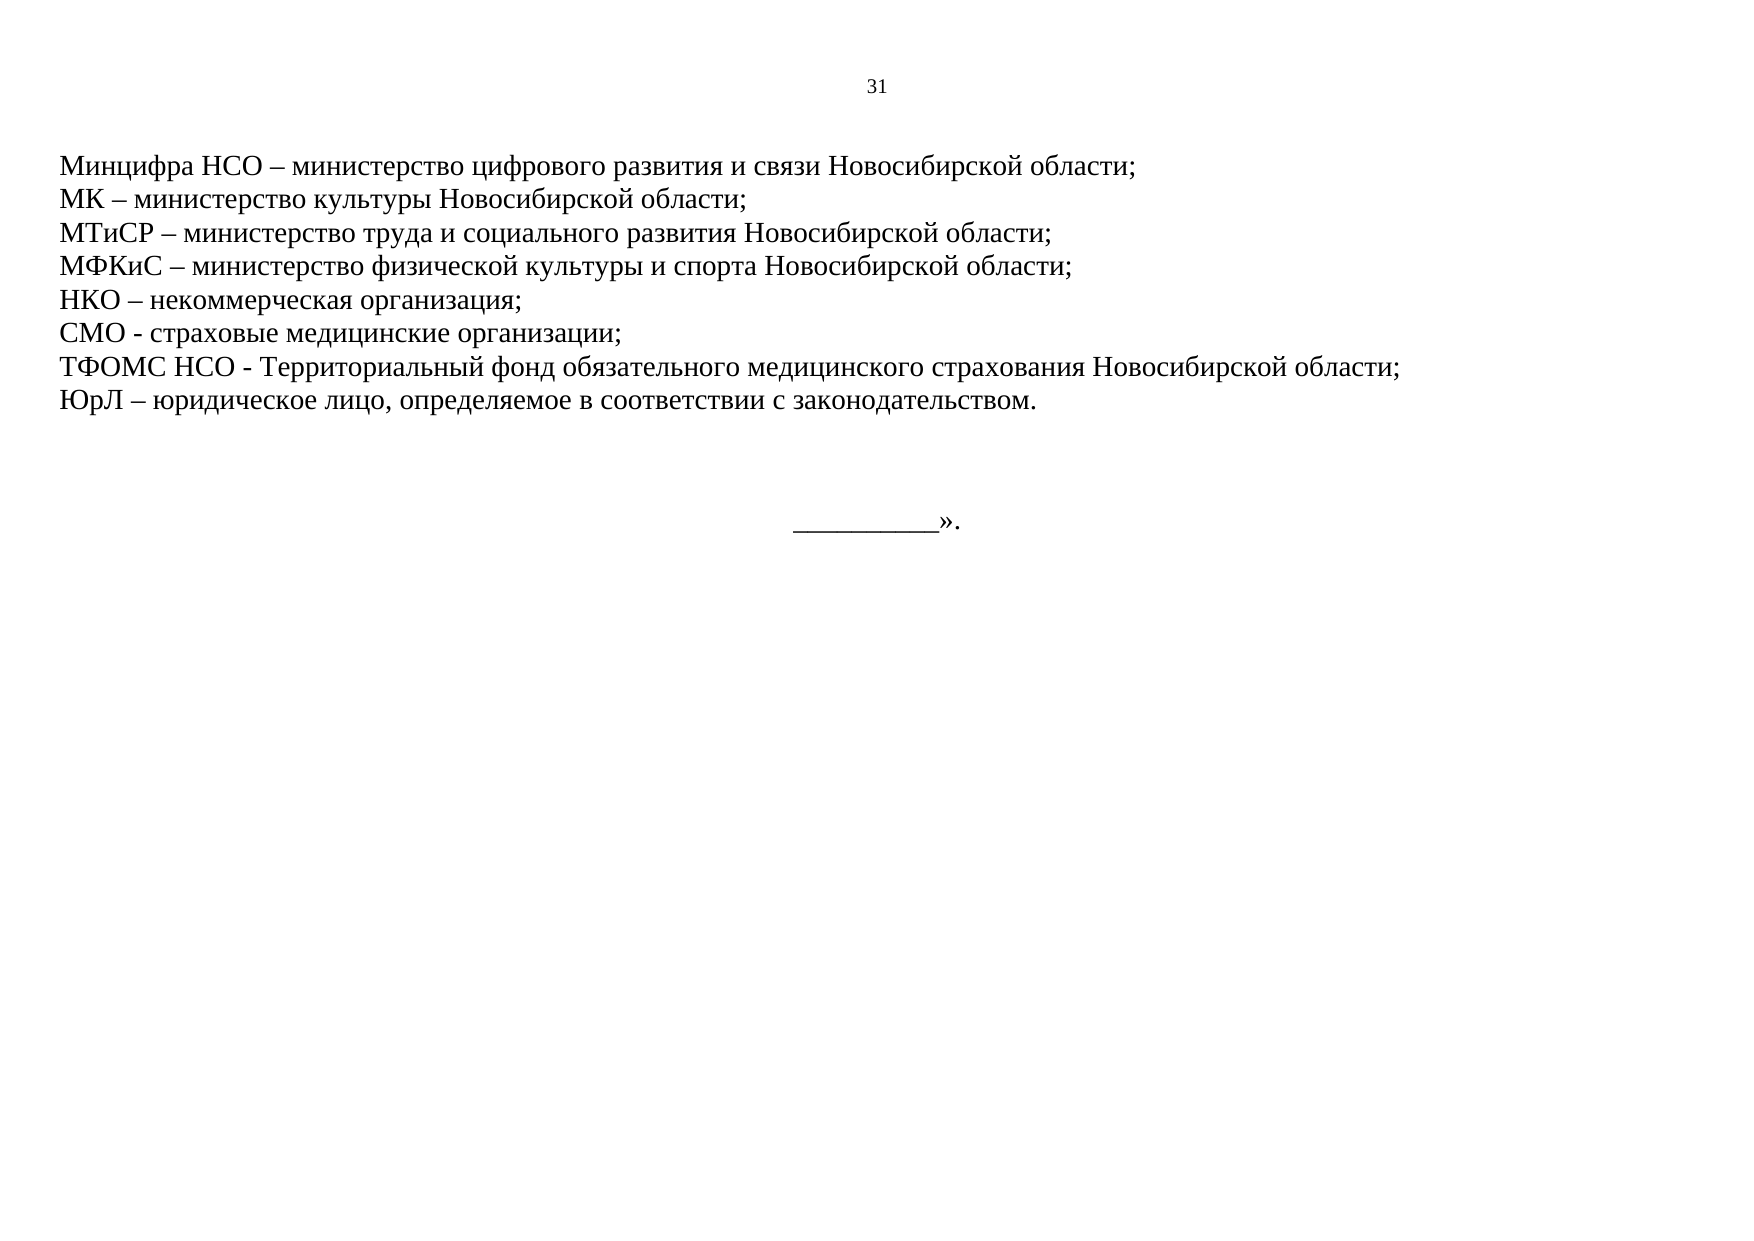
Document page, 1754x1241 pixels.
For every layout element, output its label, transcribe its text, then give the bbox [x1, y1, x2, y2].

text ТФОМС НСО - Территориальный фонд обязательного медицинского страхования Новосибирской области; [59, 349, 1695, 382]
text Минцифра НСО – министерство цифрового развития и связи Новосибирской области; [59, 148, 1695, 181]
text МТиСР – министерство труда и социального развития Новосибирской области; [59, 215, 1695, 248]
text __________». [59, 502, 1695, 536]
text НКО – некоммерческая организация; [59, 282, 1695, 315]
text ЮрЛ – юридическое лицо, определяемое в соответствии с законодательством. [59, 382, 1695, 416]
text МК – министерство культуры Новосибирской области; [59, 181, 1695, 215]
text СМО - страховые медицинские организации; [59, 315, 1695, 349]
text МФКиС – министерство физической культуры и спорта Новосибирской области; [59, 248, 1695, 282]
